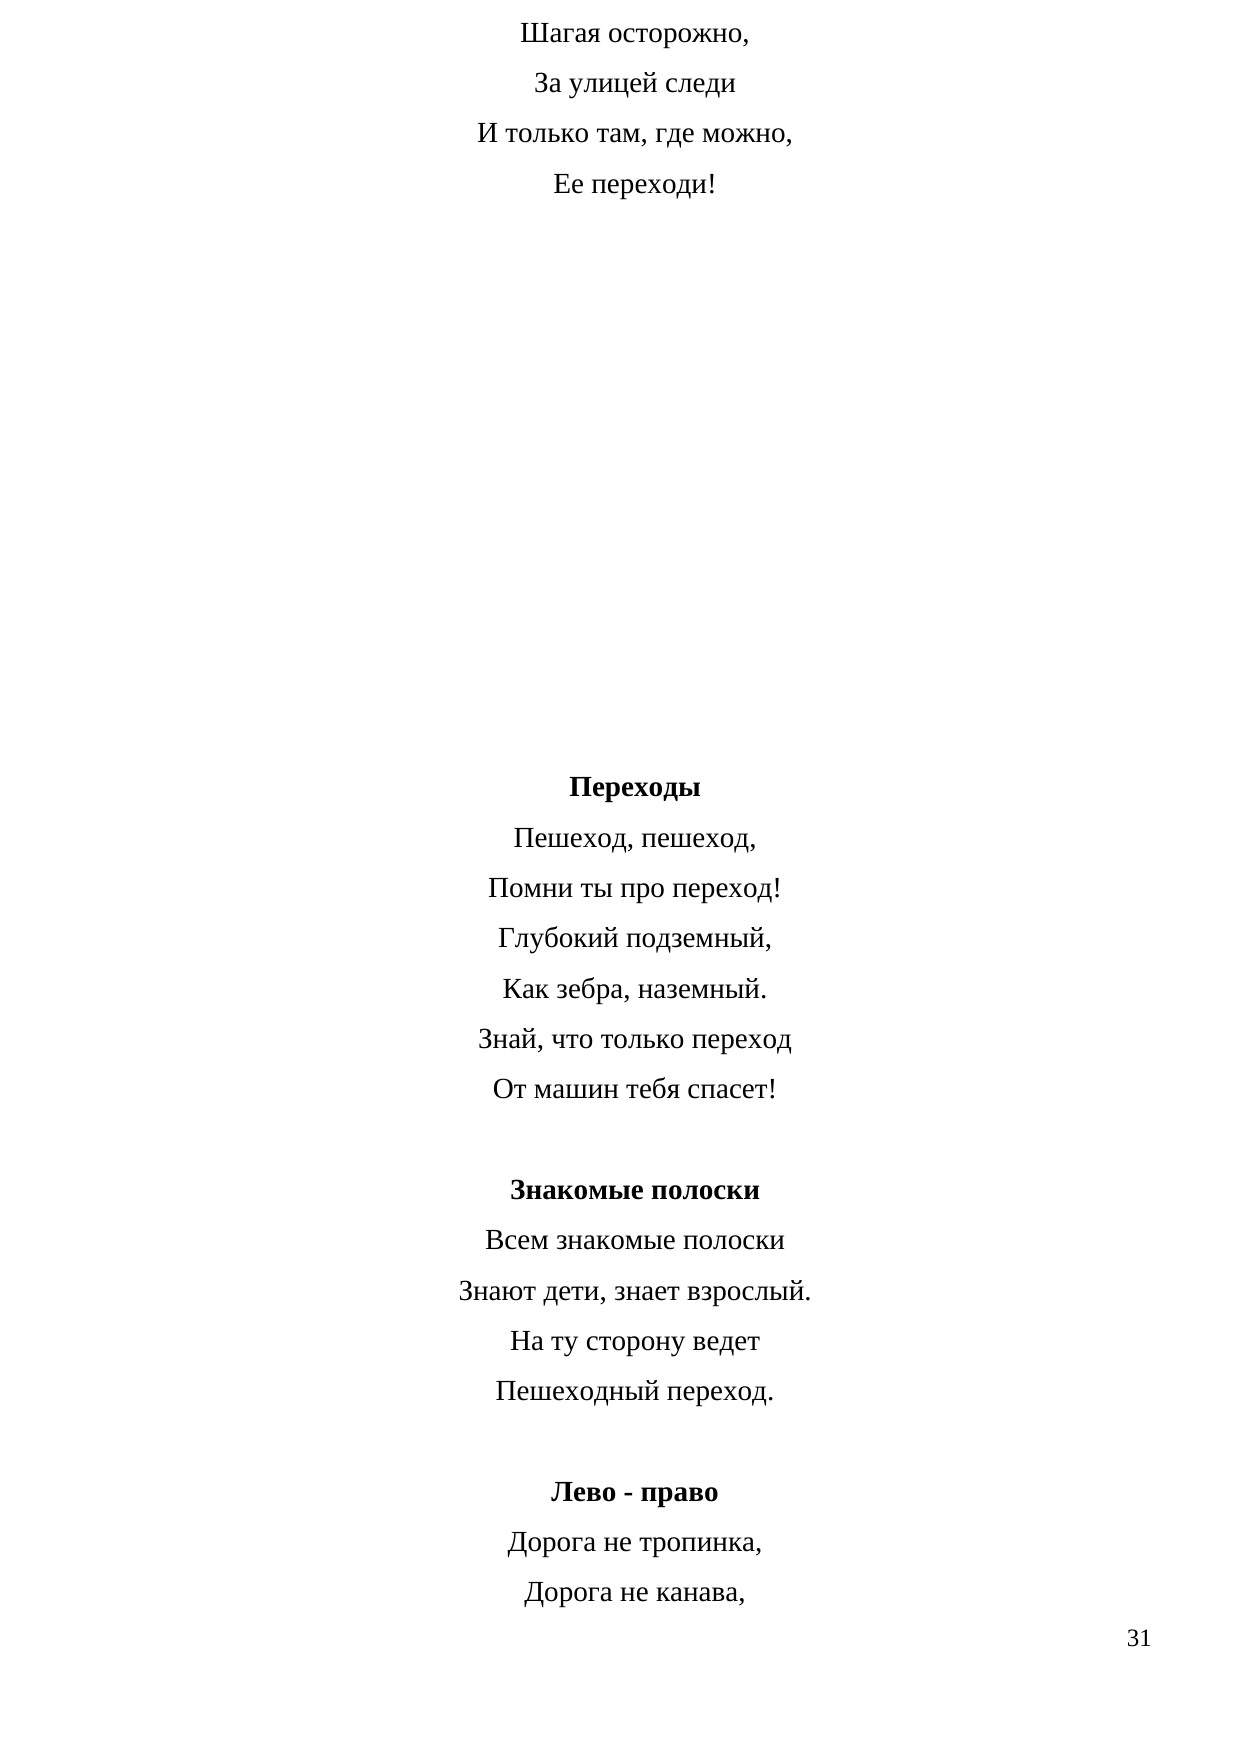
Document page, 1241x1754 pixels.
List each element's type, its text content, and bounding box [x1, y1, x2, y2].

text Знают дети, знает взрослый. [118, 1273, 1152, 1306]
text И только там, где можно, [118, 115, 1152, 149]
text Знай, что только переход [118, 1021, 1152, 1054]
text Пешеход, пешеход, [118, 820, 1152, 853]
text Дорога не тропинка, [118, 1524, 1152, 1558]
text Лево - право [118, 1474, 1152, 1507]
text Всем знакомые полоски [118, 1222, 1152, 1256]
text Знакомые полоски [118, 1172, 1152, 1206]
text Ее переходи! [118, 166, 1152, 199]
text Как зебра, наземный. [118, 971, 1152, 1004]
text На ту сторону ведет [118, 1323, 1152, 1356]
text Глубокий подземный, [118, 920, 1152, 954]
text Дорога не канава, [118, 1574, 1152, 1608]
text Переходы [118, 769, 1152, 803]
text Шагая осторожно, [118, 15, 1152, 48]
text Пешеходный переход. [118, 1373, 1152, 1407]
text Помни ты про переход! [118, 870, 1152, 904]
text От машин тебя спасет! [118, 1071, 1152, 1105]
text За улицей следи [118, 65, 1152, 99]
